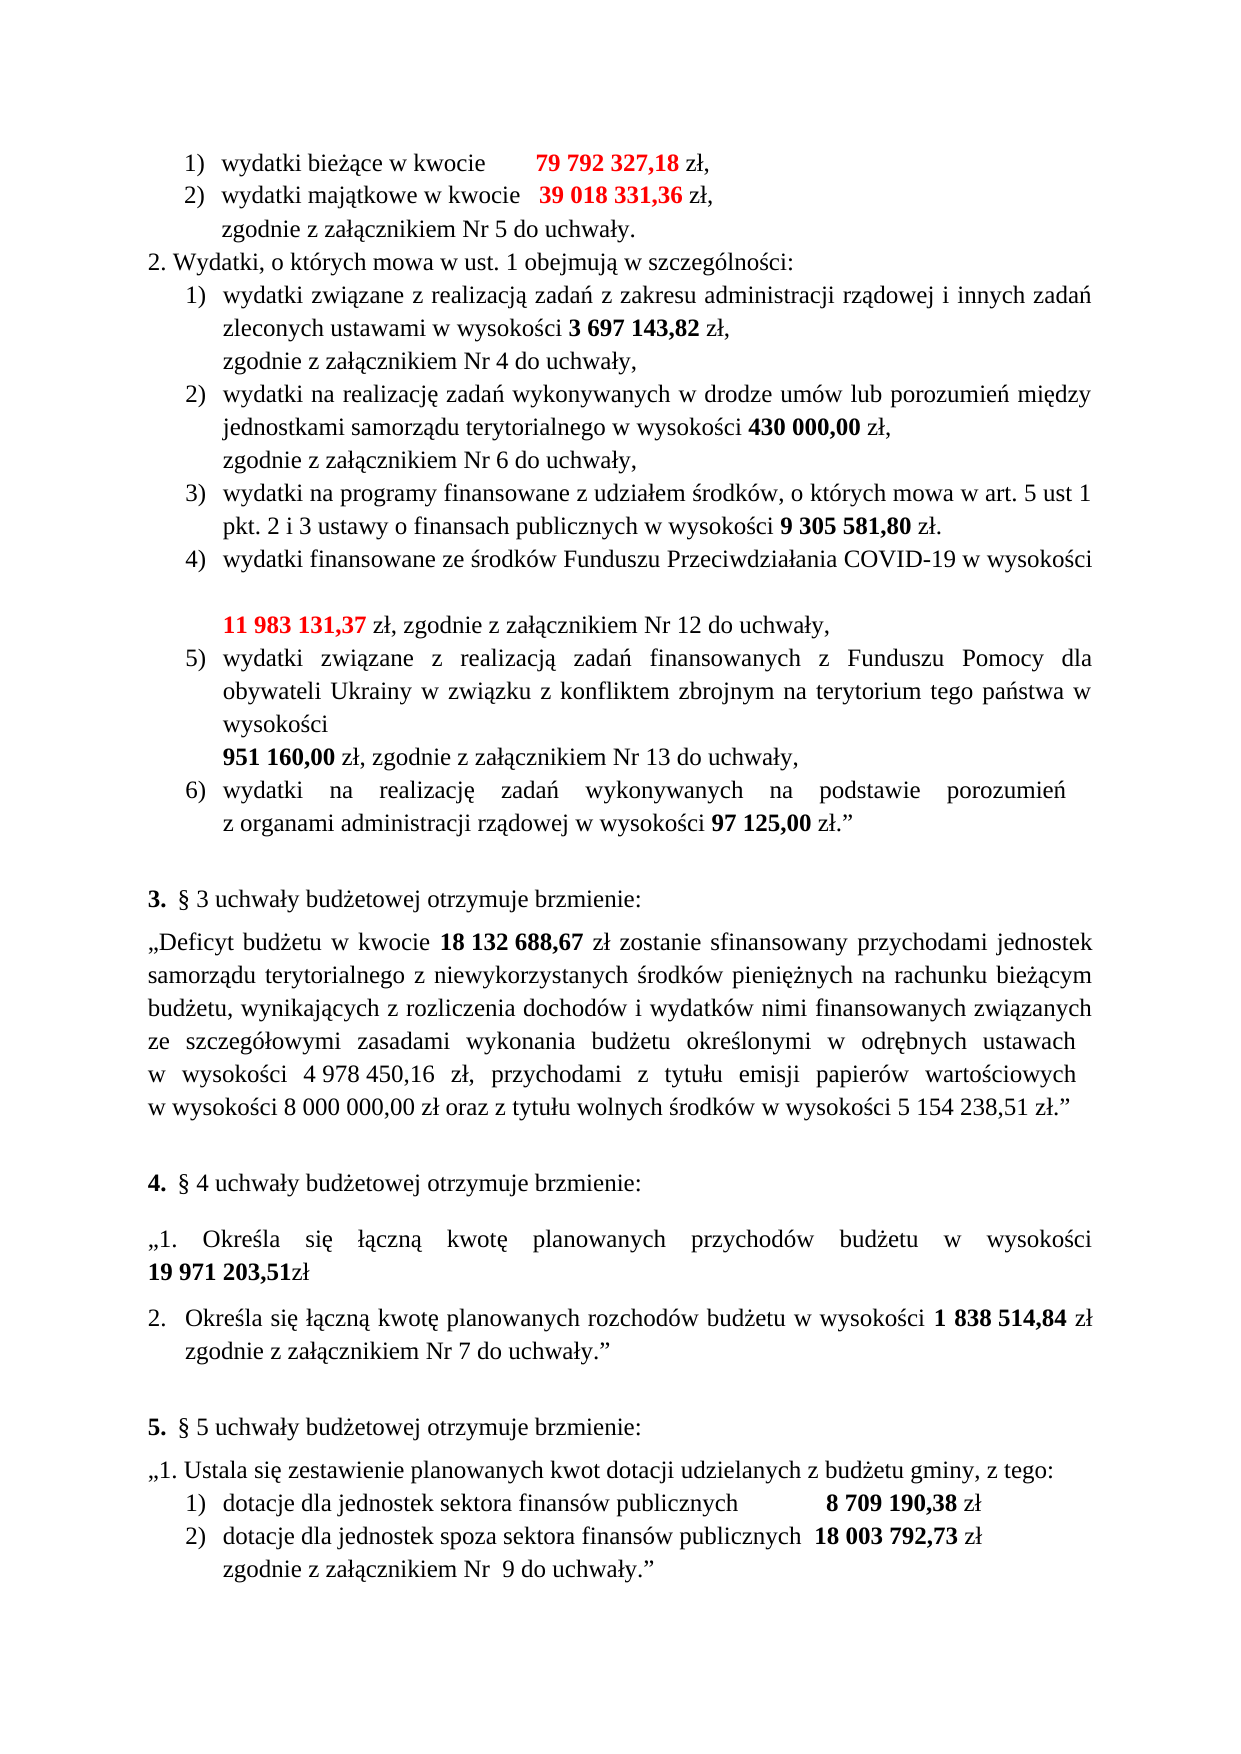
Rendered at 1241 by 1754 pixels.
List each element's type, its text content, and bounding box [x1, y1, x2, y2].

list wydatki majątkowe w kwocie 39 018 331,36 zł, [184, 181, 1093, 209]
text „Deficyt budżetu w kwocie 18 132 688,67 zł zostanie sfinansowany przychodami jednostek samorządu terytorialnego z niewykorzystanych środków pieniężnych na rachunku bieżącym budżetu, wynikających z rozliczenia dochodów i wydatków nimi finansowanych związanych ze szczegółowymi zasadami wykonania budżetu określonymi w odrębnych ustawach w wysokości 4 978 450,16 zł, przychodami z tytułu emisji papierów wartościowych w wysokości 8 000 000,00 zł oraz z tytułu wolnych środków w wysokości 5 154 238,51 zł.” [148, 927, 1093, 1121]
text zgodnie z załącznikiem Nr 4 do uchwały, [223, 346, 1093, 374]
list § 3 uchwały budżetowej otrzymuje brzmienie: [148, 884, 1093, 913]
list wydatki związane z realizacją zadań z zakresu administracji rządowej i innych zadań zleconych ustawami w wysokości 3 697 143,82 zł, [185, 280, 1093, 341]
text „1. Ustala się zestawienie planowanych kwot dotacji udzielanych z budżetu gminy, z tego: [148, 1455, 1093, 1484]
list § 5 uchwały budżetowej otrzymuje brzmienie: [148, 1412, 1093, 1441]
list Określa się łączną kwotę planowanych rozchodów budżetu w wysokości 1 838 514,84 zł zgodnie z załącznikiem Nr 7 do uchwały.” [148, 1303, 1093, 1364]
text zgodnie z załącznikiem Nr 9 do uchwały.” [223, 1554, 1093, 1583]
list wydatki związane z realizacją zadań finansowanych z Funduszu Pomocy dla obywateli Ukrainy w związku z konfliktem zbrojnym na terytorium tego państwa w wysokości 951 160,00 zł, zgodnie z załącznikiem Nr 13 do uchwały, [185, 643, 1093, 771]
list dotacje dla jednostek sektora finansów publicznych 8 709 190,38 zł [185, 1488, 1093, 1517]
list wydatki bieżące w kwocie 79 792 327,18 zł, [184, 148, 1093, 176]
text 2. Wydatki, o których mowa w ust. 1 obejmują w szczególności: [148, 247, 1093, 275]
list § 4 uchwały budżetowej otrzymuje brzmienie: [148, 1168, 1093, 1197]
text zgodnie z załącznikiem Nr 6 do uchwały, [223, 445, 1093, 473]
text zgodnie z załącznikiem Nr 5 do uchwały. [221, 214, 1093, 242]
list wydatki na programy finansowane z udziałem środków, o których mowa w art. 5 ust 1 pkt. 2 i 3 ustawy o finansach publicznych w wysokości 9 305 581,80 zł. [185, 478, 1093, 539]
list wydatki na realizację zadań wykonywanych na podstawie porozumień z organami administracji rządowej w wysokości 97 125,00 zł.” [185, 775, 1093, 837]
list dotacje dla jednostek spoza sektora finansów publicznych 18 003 792,73 zł [185, 1521, 1093, 1550]
list wydatki finansowane ze środków Funduszu Przeciwdziałania COVID-19 w wysokości 11 983 131,37 zł, zgodnie z załącznikiem Nr 12 do uchwały, [185, 544, 1093, 639]
list wydatki na realizację zadań wykonywanych w drodze umów lub porozumień między jednostkami samorządu terytorialnego w wysokości 430 000,00 zł, [185, 379, 1093, 441]
text „1. Określa się łączną kwotę planowanych przychodów budżetu w wysokości 19 971 203,51zł [148, 1224, 1093, 1286]
